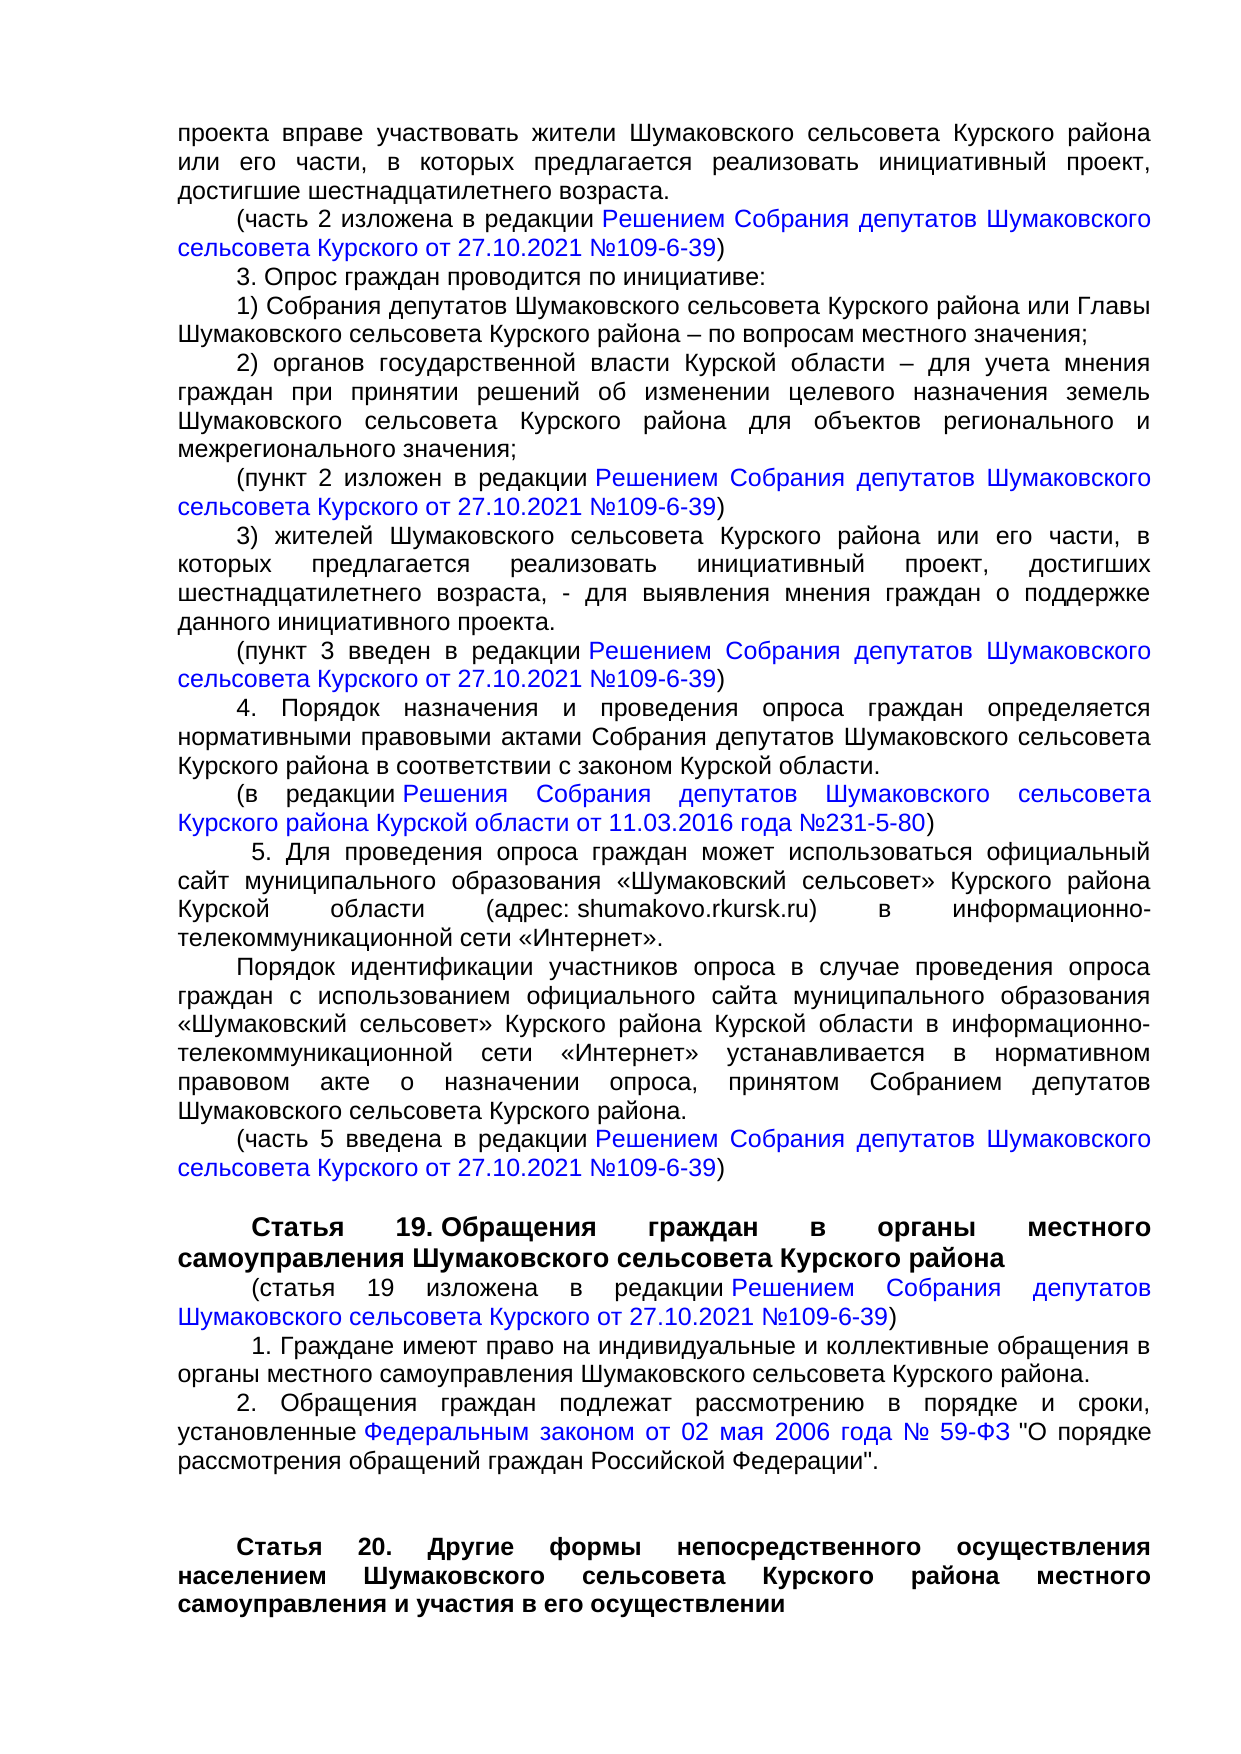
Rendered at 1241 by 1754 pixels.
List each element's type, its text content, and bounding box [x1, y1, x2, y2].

text Порядок идентификации участников опроса в случае проведения опроса граждан с использованием официального сайта муниципального образования «Шумаковский сельсовет» Курского района Курской области в информационно-телекоммуникационной сети «Интернет» устанавливается в нормативном правовом акте о назначении опроса, принятом Собранием депутатов Шумаковского сельсовета Курского района. [177, 952, 1152, 1124]
text 3) жителей Шумаковского сельсовета Курского района или его части, в которых предлагается реализовать инициативный проект, достигших шестнадцатилетнего возраста, - для выявления мнения граждан о поддержке данного инициативного проекта. [177, 521, 1152, 636]
text 5. Для проведения опроса граждан может использоваться официальный сайт муниципального образования «Шумаковский сельсовет» Курского района Курской области (адрес: shumakovo.rkursk.ru) в информационно-телекоммуникационной сети «Интернет». [177, 837, 1152, 952]
text (статья 19 изложена в редакции Решением Собрания депутатов Шумаковского сельсовета Курского от 27.10.2021 №109-6-39) [177, 1273, 1152, 1331]
text (часть 2 изложена в редакции Решением Собрания депутатов Шумаковского сельсовета Курского от 27.10.2021 №109-6-39) [177, 204, 1152, 262]
text 4. Порядок назначения и проведения опроса граждан определяется нормативными правовыми актами Собрания депутатов Шумаковского сельсовета Курского района в соответствии с законом Курской области. [177, 693, 1152, 779]
text (в редакции Решения Собрания депутатов Шумаковского сельсовета Курского района Курской области от 11.03.2016 года №231-5-80) [177, 779, 1152, 837]
text 2) органов государственной власти Курской области – для учета мнения граждан при принятии решений об изменении целевого назначения земель Шумаковского сельсовета Курского района для объектов регионального и межрегионального значения; [177, 348, 1152, 463]
text 1) Собрания депутатов Шумаковского сельсовета Курского района или Главы Шумаковского сельсовета Курского района – по вопросам местного значения; [177, 291, 1152, 348]
text 2. Обращения граждан подлежат рассмотрению в порядке и сроки, установленные Федеральным законом от 02 мая 2006 года № 59-ФЗ "О порядке рассмотрения обращений граждан Российской Федерации". [177, 1388, 1152, 1474]
text 1. Граждане имеют право на индивидуальные и коллективные обращения в органы местного самоуправления Шумаковского сельсовета Курского района. [177, 1331, 1152, 1388]
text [177, 118, 1152, 204]
text (пункт 2 изложен в редакции Решением Собрания депутатов Шумаковского сельсовета Курского от 27.10.2021 №109-6-39) [177, 463, 1152, 521]
text (пункт 3 введен в редакции Решением Собрания депутатов Шумаковского сельсовета Курского от 27.10.2021 №109-6-39) [177, 636, 1152, 693]
text Статья 20. Другие формы непосредственного осуществления населением Шумаковского сельсовета Курского района местного самоуправления и участия в его осуществлении [177, 1532, 1152, 1618]
text 3. Опрос граждан проводится по инициативе: [177, 262, 1152, 291]
text (часть 5 введена в редакции Решением Собрания депутатов Шумаковского сельсовета Курского от 27.10.2021 №109-6-39) [177, 1124, 1152, 1182]
text Статья 19. Обращения граждан в органы местного самоуправления Шумаковского сельсовета Курского района [177, 1211, 1152, 1273]
